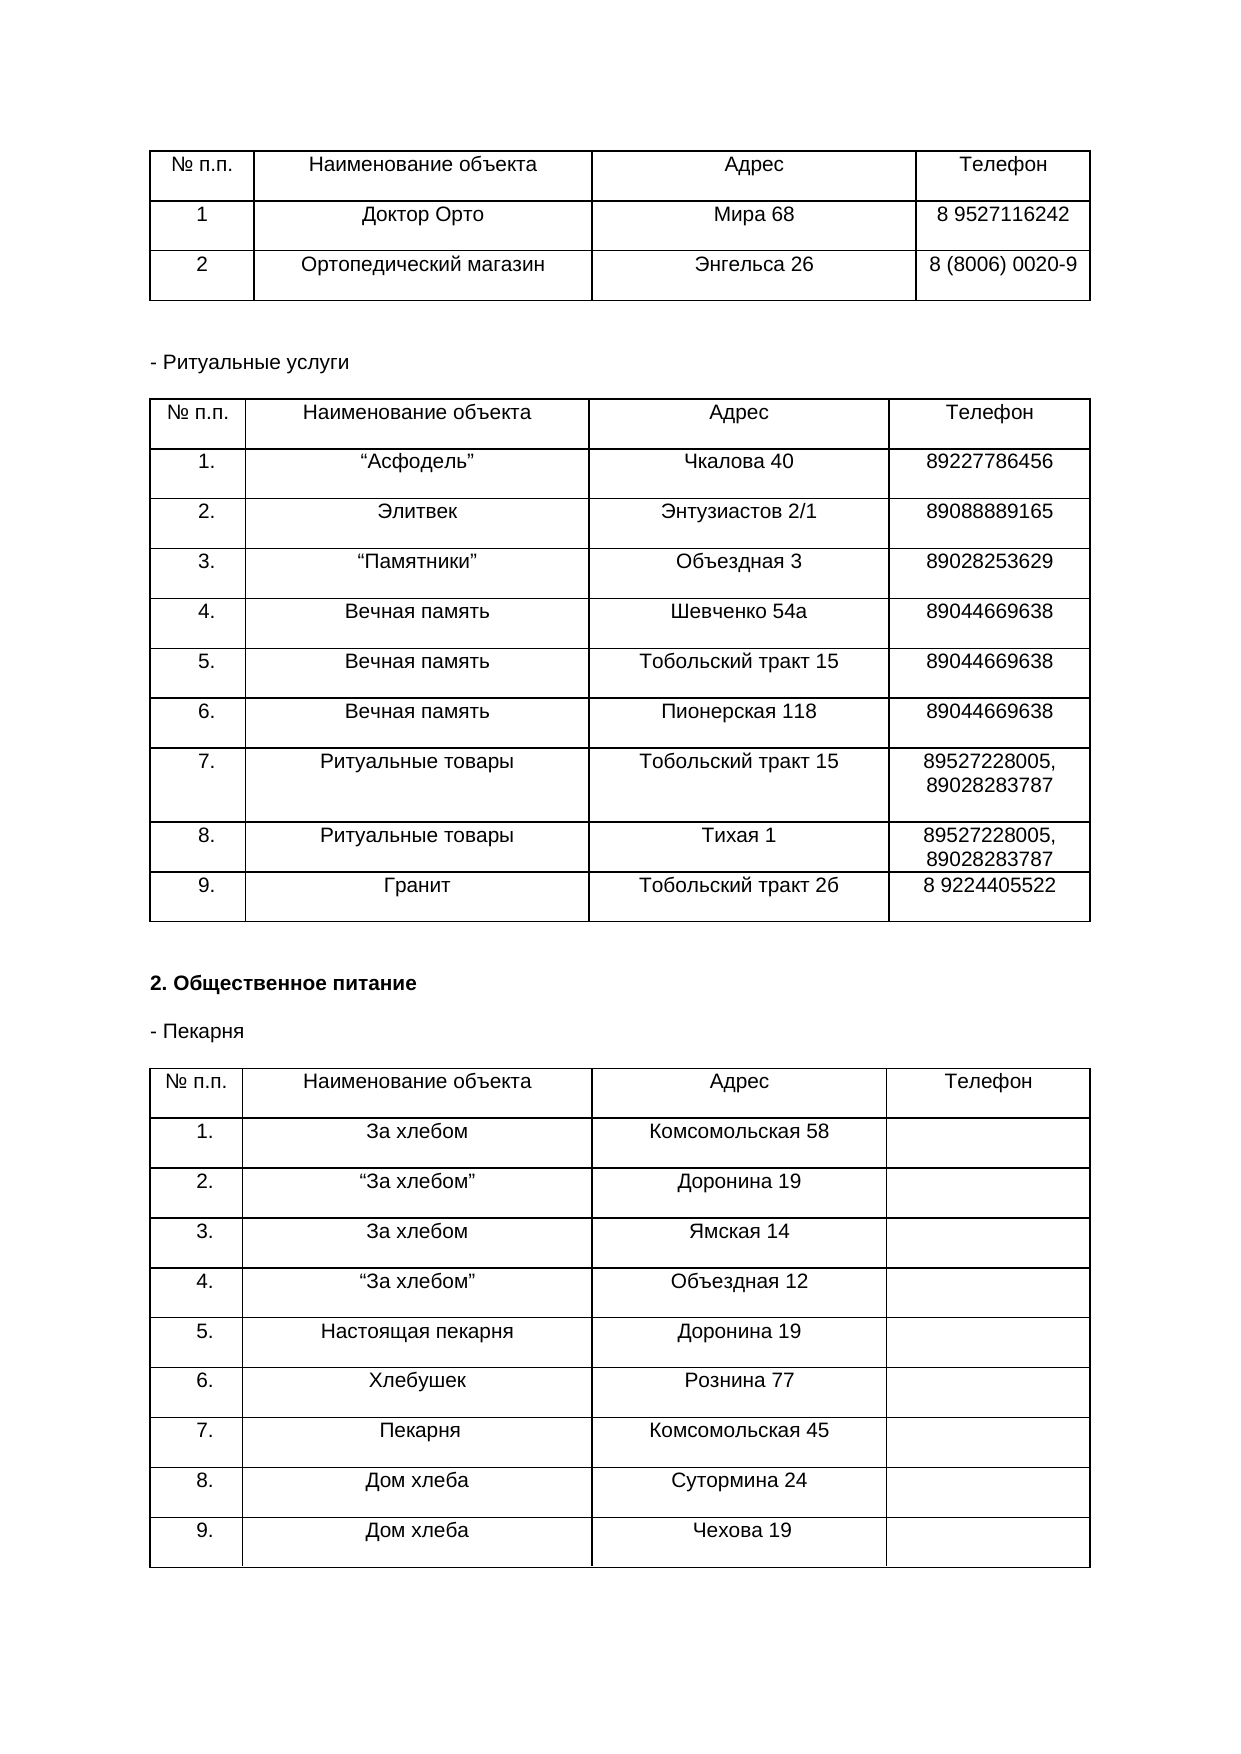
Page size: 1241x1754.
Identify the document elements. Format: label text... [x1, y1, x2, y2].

table_cell 1 [151, 202, 253, 250]
table_cell Сутормина 24 [593, 1468, 886, 1516]
table_cell Доктор Орто [255, 202, 591, 250]
table_cell Вечная память [246, 699, 588, 747]
table_cell Энтузиастов 2/1 [590, 499, 888, 548]
table_cell За хлебом [243, 1119, 591, 1167]
table_cell Вечная память [246, 649, 588, 697]
table_cell [887, 1119, 1089, 1167]
table_cell [151, 1468, 242, 1516]
table_cell Элитвек [246, 499, 588, 548]
table_cell Доронина 19 [593, 1318, 886, 1367]
table_cell Настоящая пекарня [243, 1318, 591, 1367]
table_cell 89527228005, 89028283787 [890, 823, 1089, 871]
table_cell [151, 1269, 242, 1317]
table_cell [151, 1219, 242, 1267]
table_cell [887, 1468, 1089, 1516]
table_cell Объездная 3 [590, 549, 888, 597]
table_cell [151, 1169, 242, 1217]
table_cell Хлебушек [243, 1368, 591, 1417]
table_cell Ямская 14 [593, 1219, 886, 1267]
table_cell 89088889165 [890, 499, 1089, 548]
table_cell [887, 1368, 1089, 1417]
table_cell За хлебом [243, 1219, 591, 1267]
table_cell Рознина 77 [593, 1368, 886, 1417]
table_cell 89227786456 [890, 450, 1089, 498]
table_header Адрес [590, 400, 888, 448]
table_cell Комсомольская 45 [593, 1418, 886, 1467]
table_cell Вечная память [246, 599, 588, 647]
table_header Телефон [887, 1069, 1089, 1117]
table_cell 89028253629 [890, 549, 1089, 597]
table_cell Мира 68 [593, 202, 915, 250]
table_header № п.п. [151, 152, 253, 200]
table_cell Тобольский тракт 15 [590, 649, 888, 697]
table_cell “За хлебом” [243, 1169, 591, 1217]
table_cell [887, 1219, 1089, 1267]
table_cell [151, 450, 245, 498]
table_cell [151, 1368, 242, 1417]
table_cell 89044669638 [890, 599, 1089, 647]
table_cell Ритуальные товары [246, 823, 588, 871]
table_cell Шевченко 54а [590, 599, 888, 647]
table_cell Пионерская 118 [590, 699, 888, 747]
table_header Адрес [593, 152, 915, 200]
table_cell “Памятники” [246, 549, 588, 597]
table_cell Пекарня [243, 1418, 591, 1467]
table_cell [151, 1518, 242, 1566]
table_cell Дом хлеба [243, 1468, 591, 1516]
table_cell [887, 1418, 1089, 1467]
table_header Наименование объекта [246, 400, 588, 448]
table_cell 89044669638 [890, 699, 1089, 747]
table_cell Энгельса 26 [593, 251, 915, 300]
table_cell Чкалова 40 [590, 450, 888, 498]
table_cell Дом хлеба [243, 1518, 591, 1566]
table_cell [151, 823, 245, 871]
table_cell [151, 873, 245, 921]
table_cell [887, 1169, 1089, 1217]
table_header Наименование объекта [243, 1069, 591, 1117]
table_cell 8 9224405522 [890, 873, 1089, 921]
table_cell [151, 1418, 242, 1467]
table_cell 89527228005, 89028283787 [890, 749, 1089, 821]
table_cell “Асфодель” [246, 450, 588, 498]
table_cell [887, 1518, 1089, 1566]
table_cell Тихая 1 [590, 823, 888, 871]
table_header Адрес [593, 1069, 886, 1117]
table_cell [887, 1269, 1089, 1317]
table_cell 8 (8006) 0020-9 [917, 251, 1089, 300]
table_cell [151, 549, 245, 597]
table_cell [151, 699, 245, 747]
table_cell [151, 499, 245, 548]
table_cell Тобольский тракт 15 [590, 749, 888, 821]
table_cell 89044669638 [890, 649, 1089, 697]
table_cell 8 9527116242 [917, 202, 1089, 250]
text 2. Общественное питание [150, 971, 1090, 995]
table_cell Ритуальные товары [246, 749, 588, 821]
table_header № п.п. [151, 1069, 242, 1117]
table_cell Чехова 19 [593, 1518, 886, 1566]
table_header Телефон [917, 152, 1089, 200]
table_cell Ортопедический магазин [255, 251, 591, 300]
table_cell Доронина 19 [593, 1169, 886, 1217]
table_cell [151, 749, 245, 821]
table_cell [151, 1318, 242, 1367]
text - Пекарня [150, 1019, 1090, 1043]
table_cell [151, 649, 245, 697]
table_cell [151, 1119, 242, 1167]
table_cell Гранит [246, 873, 588, 921]
table_cell Объездная 12 [593, 1269, 886, 1317]
table_cell Комсомольская 58 [593, 1119, 886, 1167]
table_cell [887, 1318, 1089, 1367]
table_header Наименование объекта [255, 152, 591, 200]
table_cell “За хлебом” [243, 1269, 591, 1317]
table_header Телефон [890, 400, 1089, 448]
table_cell Тобольский тракт 2б [590, 873, 888, 921]
table_header № п.п. [151, 400, 245, 448]
table_cell 2 [151, 251, 253, 300]
table_cell [151, 599, 245, 647]
text - Ритуальные услуги [150, 349, 1090, 373]
